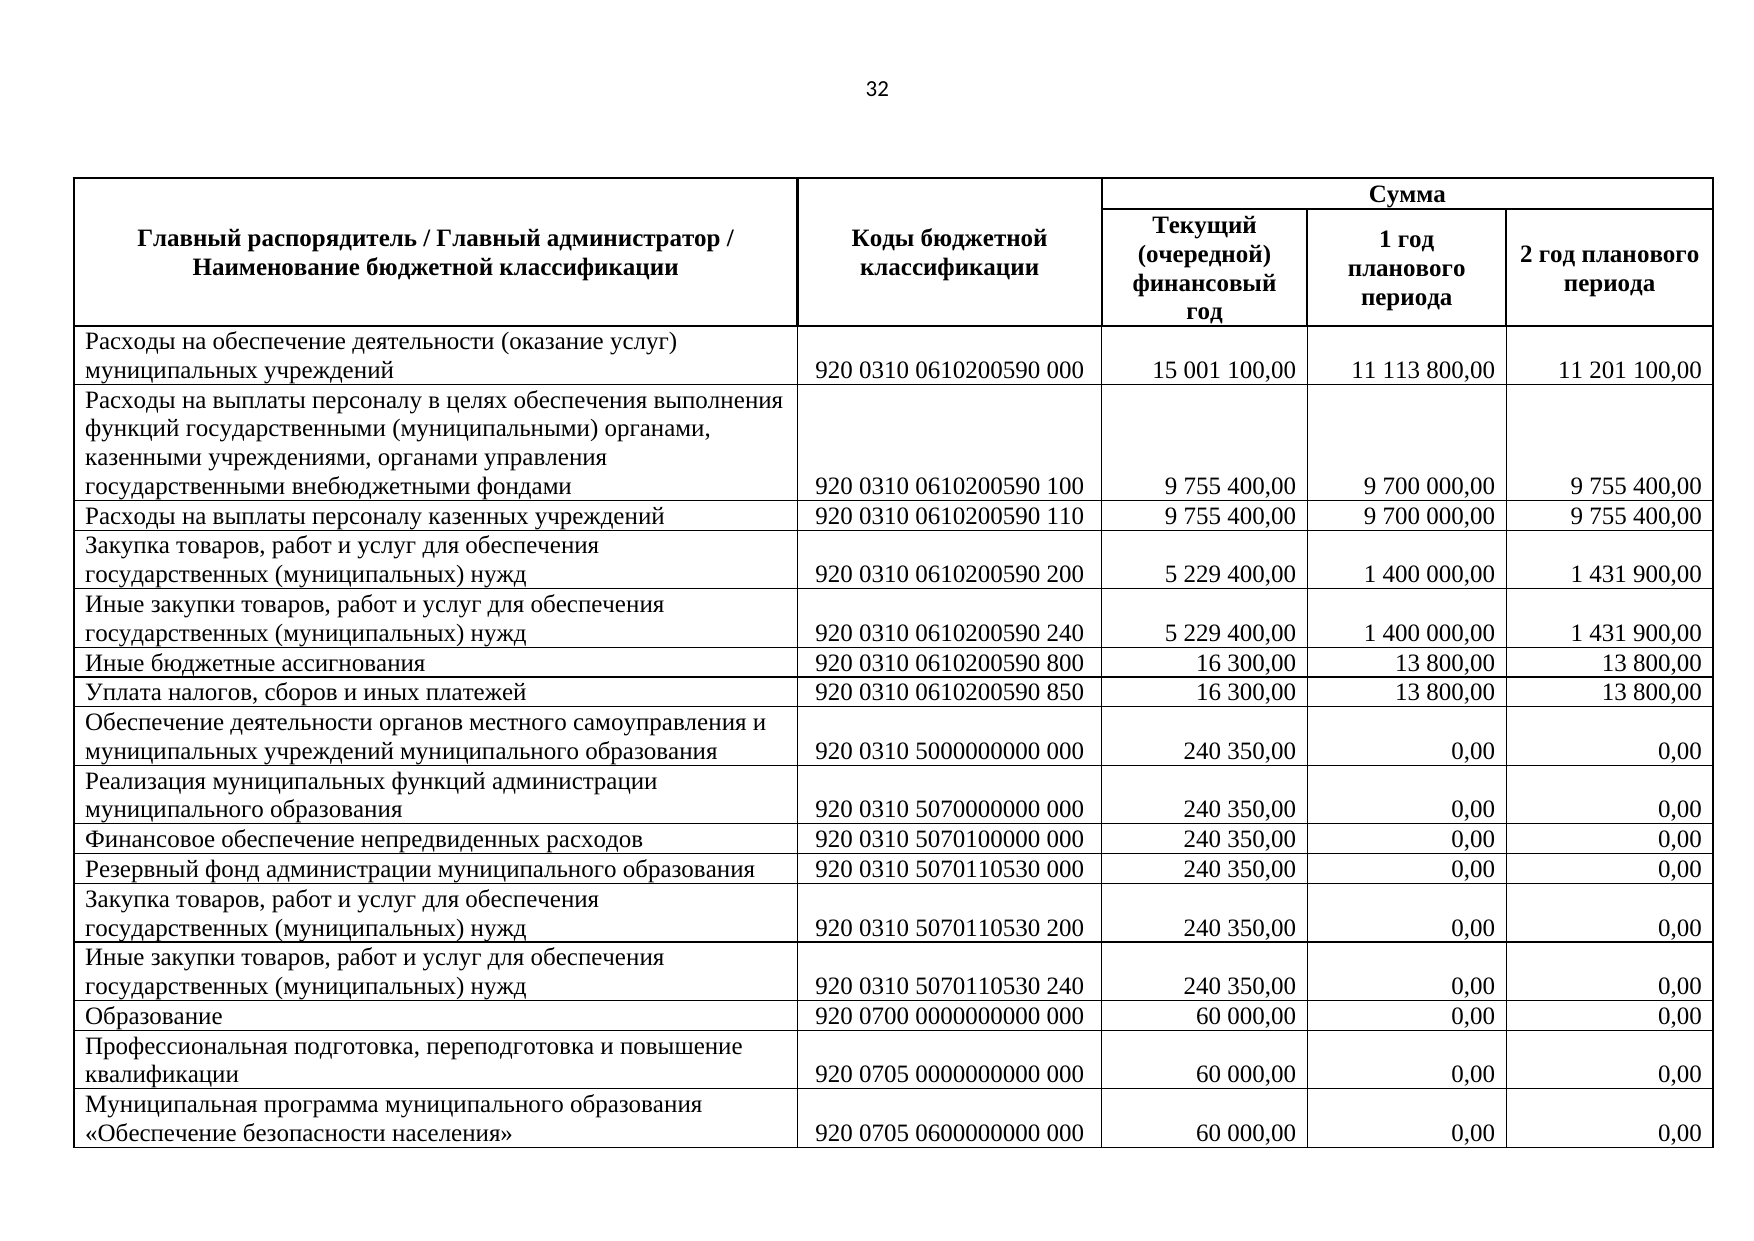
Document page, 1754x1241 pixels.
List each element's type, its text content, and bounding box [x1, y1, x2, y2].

table_cell 2 год планового периода [1507, 210, 1712, 325]
table_cell 60 000,00 [1102, 1001, 1307, 1030]
table_cell 0,00 [1507, 766, 1712, 823]
table_cell Образование [75, 1001, 797, 1030]
table_header Коды бюджетной классификации [799, 179, 1101, 325]
table_cell Расходы на выплаты персоналу казенных учреждений [75, 501, 797, 529]
table_cell 1 431 900,00 [1507, 531, 1712, 588]
table_cell 0,00 [1507, 1001, 1712, 1030]
table_cell 920 0310 5070110530 200 [798, 884, 1101, 941]
table_cell Муниципальная программа муниципального образования «Обеспечение безопасности населения» [75, 1089, 797, 1147]
table_cell 60 000,00 [1102, 1031, 1307, 1088]
table_header Главный распорядитель / Главный администратор / Наименование бюджетной классификации [75, 179, 796, 325]
table_cell 1 год планового периода [1308, 210, 1505, 325]
table_cell Закупка товаров, работ и услуг для обеспечения государственных (муниципальных) нужд [75, 531, 797, 588]
table_cell Резервный фонд администрации муниципального образования [75, 854, 797, 883]
table_cell 920 0310 0610200590 110 [798, 501, 1101, 529]
table_header Сумма [1103, 179, 1712, 208]
table_cell 920 0310 5000000000 000 [798, 707, 1101, 765]
table_cell 0,00 [1308, 824, 1506, 853]
table_cell 920 0705 0600000000 000 [798, 1089, 1101, 1147]
table_cell 13 800,00 [1507, 678, 1712, 706]
table_cell Обеспечение деятельности органов местного самоуправления и муниципальных учреждений муниципального образования [75, 707, 797, 765]
table_cell Расходы на обеспечение деятельности (оказание услуг) муниципальных учреждений [75, 327, 797, 384]
table_cell 0,00 [1507, 1031, 1712, 1088]
table_cell 16 300,00 [1102, 648, 1307, 676]
table_cell 0,00 [1308, 884, 1506, 941]
table_cell 9 755 400,00 [1102, 501, 1307, 529]
table_cell 9 755 400,00 [1102, 385, 1307, 500]
table_cell 13 800,00 [1308, 678, 1506, 706]
table_cell 240 350,00 [1102, 943, 1307, 1000]
table_cell 920 0310 0610200590 240 [798, 589, 1101, 647]
table_cell 9 700 000,00 [1308, 501, 1506, 529]
table_cell 0,00 [1308, 854, 1506, 883]
table_cell 16 300,00 [1102, 678, 1307, 706]
table_cell 15 001 100,00 [1102, 327, 1307, 384]
table_cell 240 350,00 [1102, 707, 1307, 765]
table_cell 60 000,00 [1102, 1089, 1307, 1147]
table_cell 0,00 [1308, 766, 1506, 823]
table_cell 920 0310 0610200590 800 [798, 648, 1101, 676]
table_cell 13 800,00 [1308, 648, 1506, 676]
table_cell 240 350,00 [1102, 884, 1307, 941]
table_cell Иные бюджетные ассигнования [75, 648, 797, 676]
table_cell 920 0310 0610200590 100 [798, 385, 1101, 500]
table_cell 920 0310 0610200590 200 [798, 531, 1101, 588]
table_cell 240 350,00 [1102, 854, 1307, 883]
table_cell 920 0310 5070100000 000 [798, 824, 1101, 853]
table_cell 920 0310 5070110530 000 [798, 854, 1101, 883]
table_cell 0,00 [1308, 1089, 1506, 1147]
table_cell 9 755 400,00 [1507, 501, 1712, 529]
table_cell 240 350,00 [1102, 766, 1307, 823]
table_cell 0,00 [1507, 854, 1712, 883]
table_cell 0,00 [1308, 1031, 1506, 1088]
table_cell Закупка товаров, работ и услуг для обеспечения государственных (муниципальных) нужд [75, 884, 797, 941]
table_cell 1 400 000,00 [1308, 531, 1506, 588]
table_cell Уплата налогов, сборов и иных платежей [75, 678, 797, 706]
table_cell 0,00 [1507, 707, 1712, 765]
table_cell 0,00 [1507, 1089, 1712, 1147]
table_cell 11 201 100,00 [1507, 327, 1712, 384]
table_cell 920 0700 0000000000 000 [798, 1001, 1101, 1030]
table_cell 0,00 [1507, 943, 1712, 1000]
table_cell Финансовое обеспечение непредвиденных расходов [75, 824, 797, 853]
table_cell 11 113 800,00 [1308, 327, 1506, 384]
table_cell 0,00 [1308, 943, 1506, 1000]
table_cell 0,00 [1507, 884, 1712, 941]
table_cell Иные закупки товаров, работ и услуг для обеспечения государственных (муниципальных) нужд [75, 943, 797, 1000]
table_cell Иные закупки товаров, работ и услуг для обеспечения государственных (муниципальных) нужд [75, 589, 797, 647]
table_cell 9 700 000,00 [1308, 385, 1506, 500]
table_cell 240 350,00 [1102, 824, 1307, 853]
table_cell Профессиональная подготовка, переподготовка и повышение квалификации [75, 1031, 797, 1088]
table_cell 0,00 [1507, 824, 1712, 853]
table_cell 1 431 900,00 [1507, 589, 1712, 647]
table_cell 0,00 [1308, 707, 1506, 765]
table_cell 920 0705 0000000000 000 [798, 1031, 1101, 1088]
table_cell 9 755 400,00 [1507, 385, 1712, 500]
table_cell 5 229 400,00 [1102, 531, 1307, 588]
table_cell 920 0310 5070000000 000 [798, 766, 1101, 823]
table_cell Реализация муниципальных функций администрации муниципального образования [75, 766, 797, 823]
table_cell Расходы на выплаты персоналу в целях обеспечения выполнения функций государственными (муниципальными) органами, казенными учреждениями, органами управления государственными внебюджетными фондами [75, 385, 797, 500]
table_cell 5 229 400,00 [1102, 589, 1307, 647]
table_cell Текущий (очередной) финансовый год [1103, 210, 1306, 325]
table_cell 920 0310 0610200590 000 [798, 327, 1101, 384]
table_cell 920 0310 0610200590 850 [798, 678, 1101, 706]
table_cell 13 800,00 [1507, 648, 1712, 676]
table_cell 1 400 000,00 [1308, 589, 1506, 647]
table_cell 0,00 [1308, 1001, 1506, 1030]
table_cell 920 0310 5070110530 240 [798, 943, 1101, 1000]
